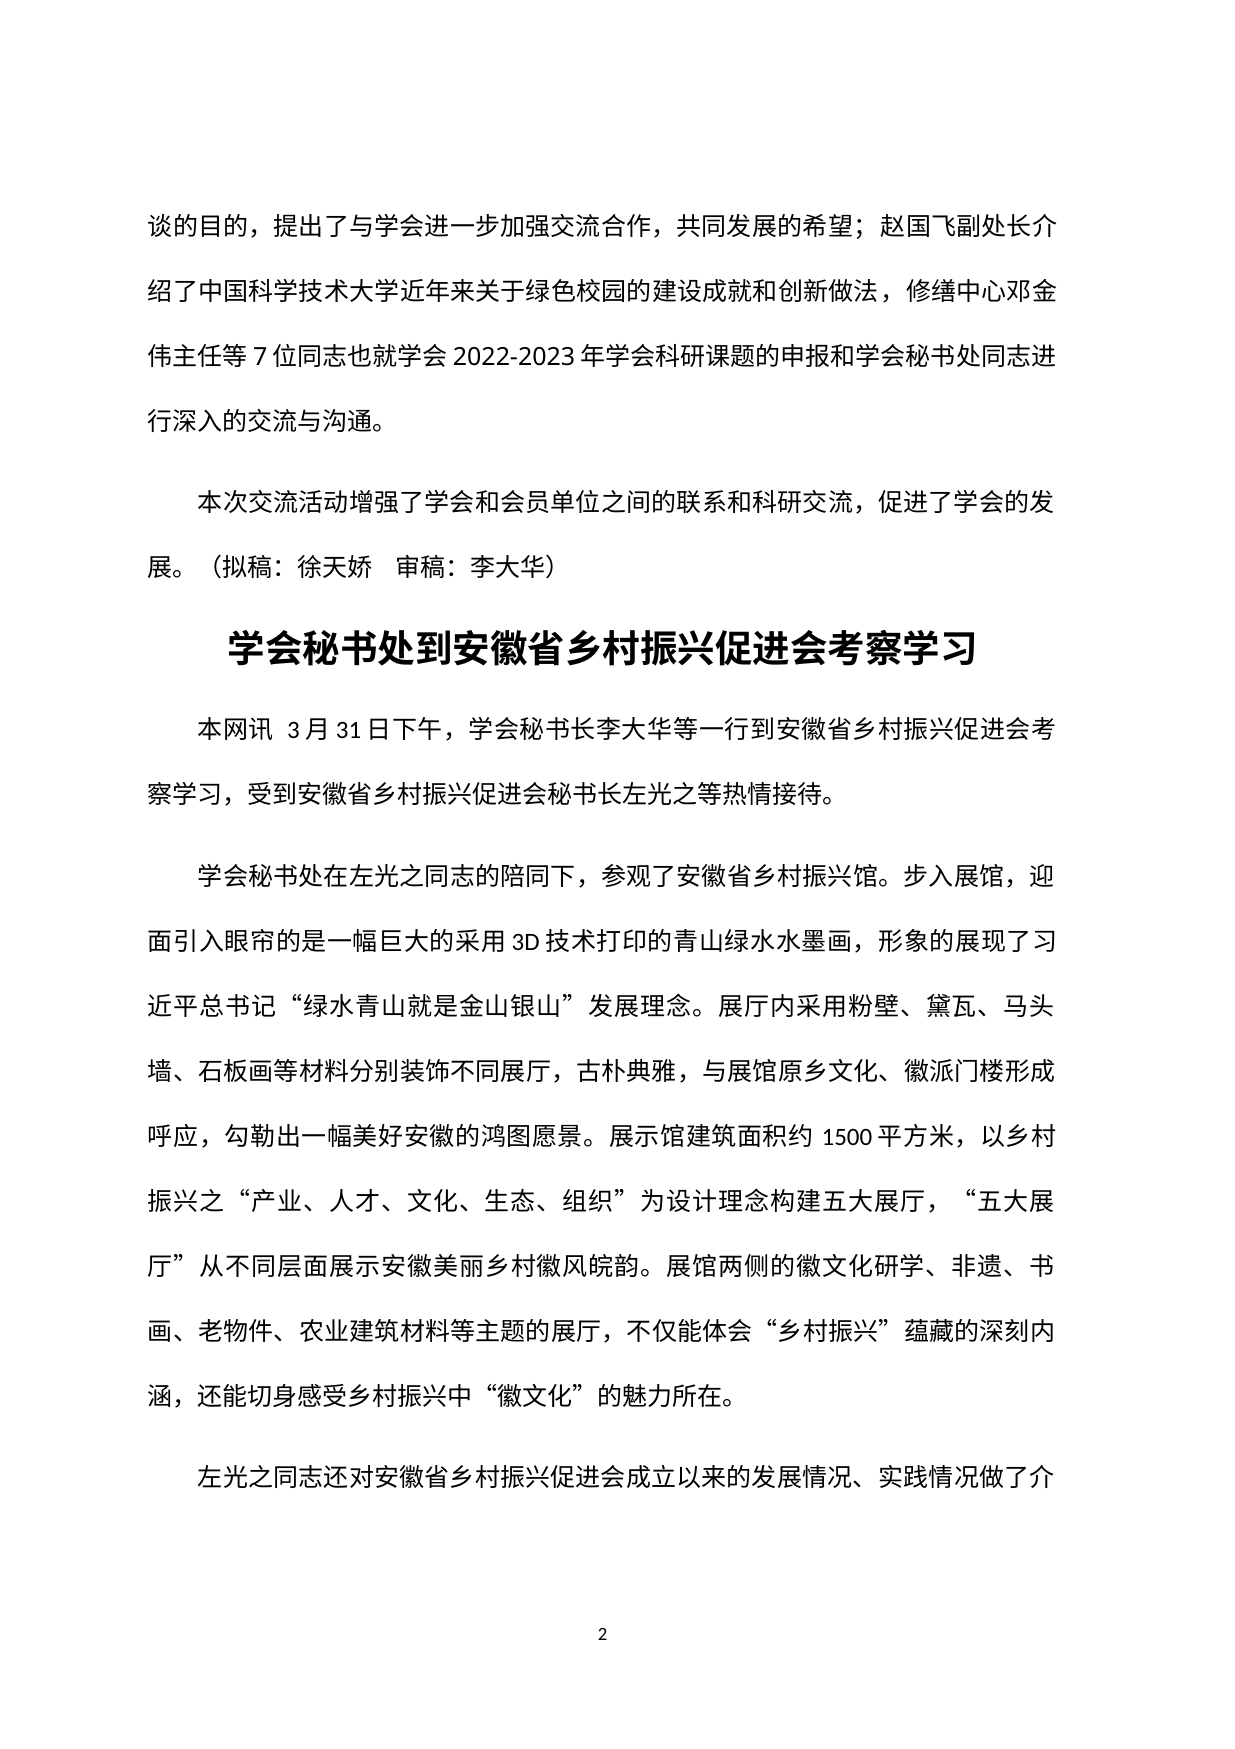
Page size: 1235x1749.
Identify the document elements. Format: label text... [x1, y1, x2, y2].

text 学会秘书处到安徽省乡村振兴促进会考察学习 [148, 614, 1057, 679]
text 本次交流活动增强了学会和会员单位之间的联系和科研交流，促进了学会的发展。（拟稿：徐天娇 审稿：李大华） [148, 468, 1057, 598]
text 学会秘书处在左光之同志的陪同下，参观了安徽省乡村振兴馆。步入展馆，迎面引入眼帘的是一幅巨大的采用3D技术打印的青山绿水水墨画，形象的展现了习近平总书记“绿水青山就是金山银山”发展理念。展厅内采用粉壁、黛瓦、马头墙、石板画等材料分别装饰不同展厅，古朴典雅，与展馆原乡文化、徽派门楼形成呼应，勾勒出一幅美好安徽的鸿图愿景。展示馆建筑面积约1500平方米，以乡村振兴之“产业、人才、文化、生态、组织”为设计理念构建五大展厅，“五大展厅”从不同层面展示安徽美丽乡村徽风皖韵。展馆两侧的徽文化研学、非遗、书画、老物件、农业建筑材料等主题的展厅，不仅能体会“乡村振兴”蕴藏的深刻内涵，还能切身感受乡村振兴中“徽文化”的魅力所在。 [148, 842, 1057, 1427]
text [148, 192, 1057, 452]
text 本网讯 3月31日下午，学会秘书长李大华等一行到安徽省乡村振兴促进会考察学习，受到安徽省乡村振兴促进会秘书长左光之等热情接待。 [148, 695, 1057, 825]
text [148, 1443, 1057, 1508]
